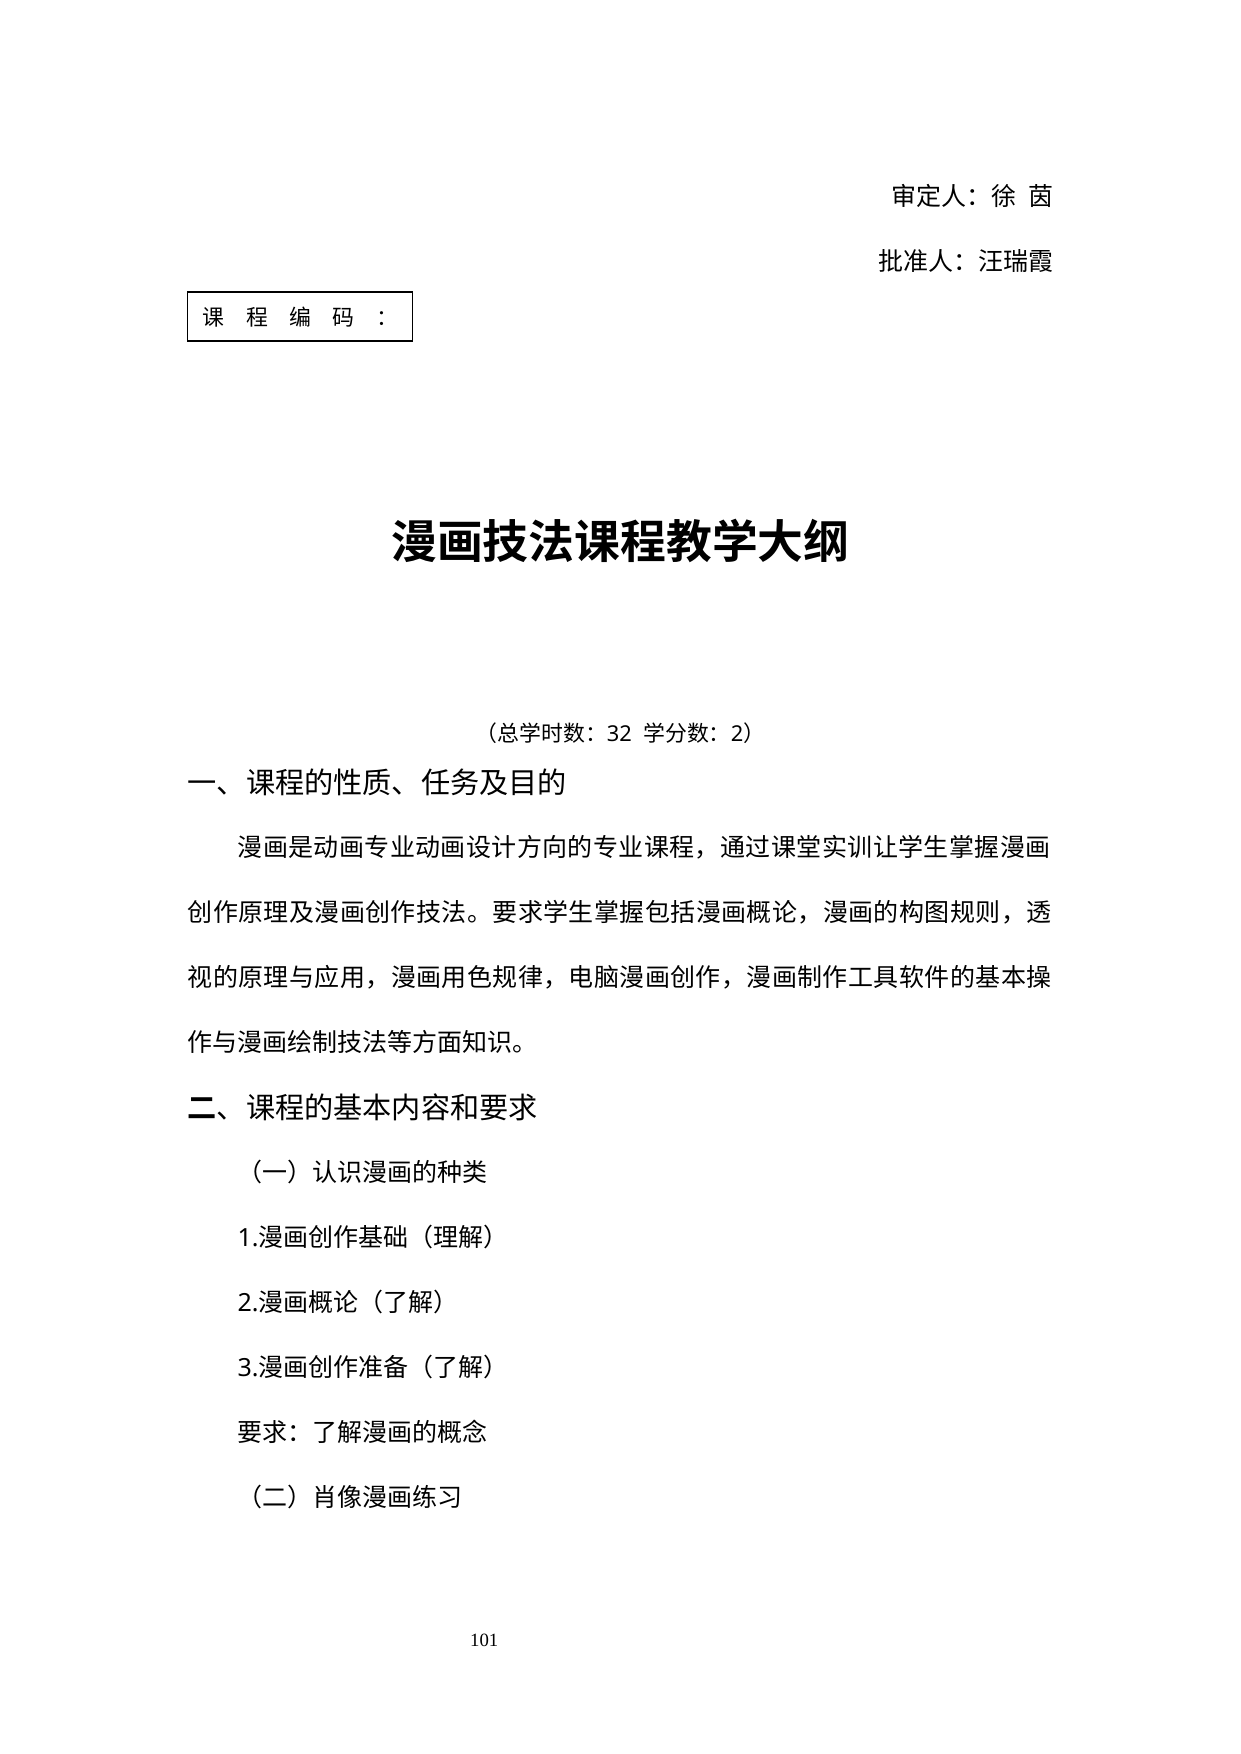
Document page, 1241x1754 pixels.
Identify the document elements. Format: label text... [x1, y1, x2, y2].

text 批准人：汪瑞霞 [187, 227, 1053, 292]
text 3.漫画创作准备（了解） [187, 1333, 1053, 1398]
text 2.漫画概论（了解） [187, 1268, 1053, 1333]
text 漫画是动画专业动画设计方向的专业课程，通过课堂实训让学生掌握漫画创作原理及漫画创作技法。要求学生掌握包括漫画概论，漫画的构图规则，透视的原理与应用，漫画用色规律，电脑漫画创作，漫画制作工具软件的基本操作与漫画绘制技法等方面知识。 [187, 813, 1053, 1073]
text （总学时数：32 学分数：2） [187, 715, 1053, 748]
text （二）肖像漫画练习 [187, 1463, 1053, 1528]
text （一）认识漫画的种类 [187, 1138, 1053, 1203]
subtitle 漫画技法课程教学大纲 [187, 490, 1053, 587]
text 审定人：徐 茵 [187, 162, 1053, 227]
text 要求：了解漫画的概念 [187, 1398, 1053, 1463]
text 二、课程的基本内容和要求 [187, 1073, 1053, 1138]
text 1.漫画创作基础（理解） [187, 1203, 1053, 1268]
text 一、课程的性质、任务及目的 [187, 748, 1053, 813]
